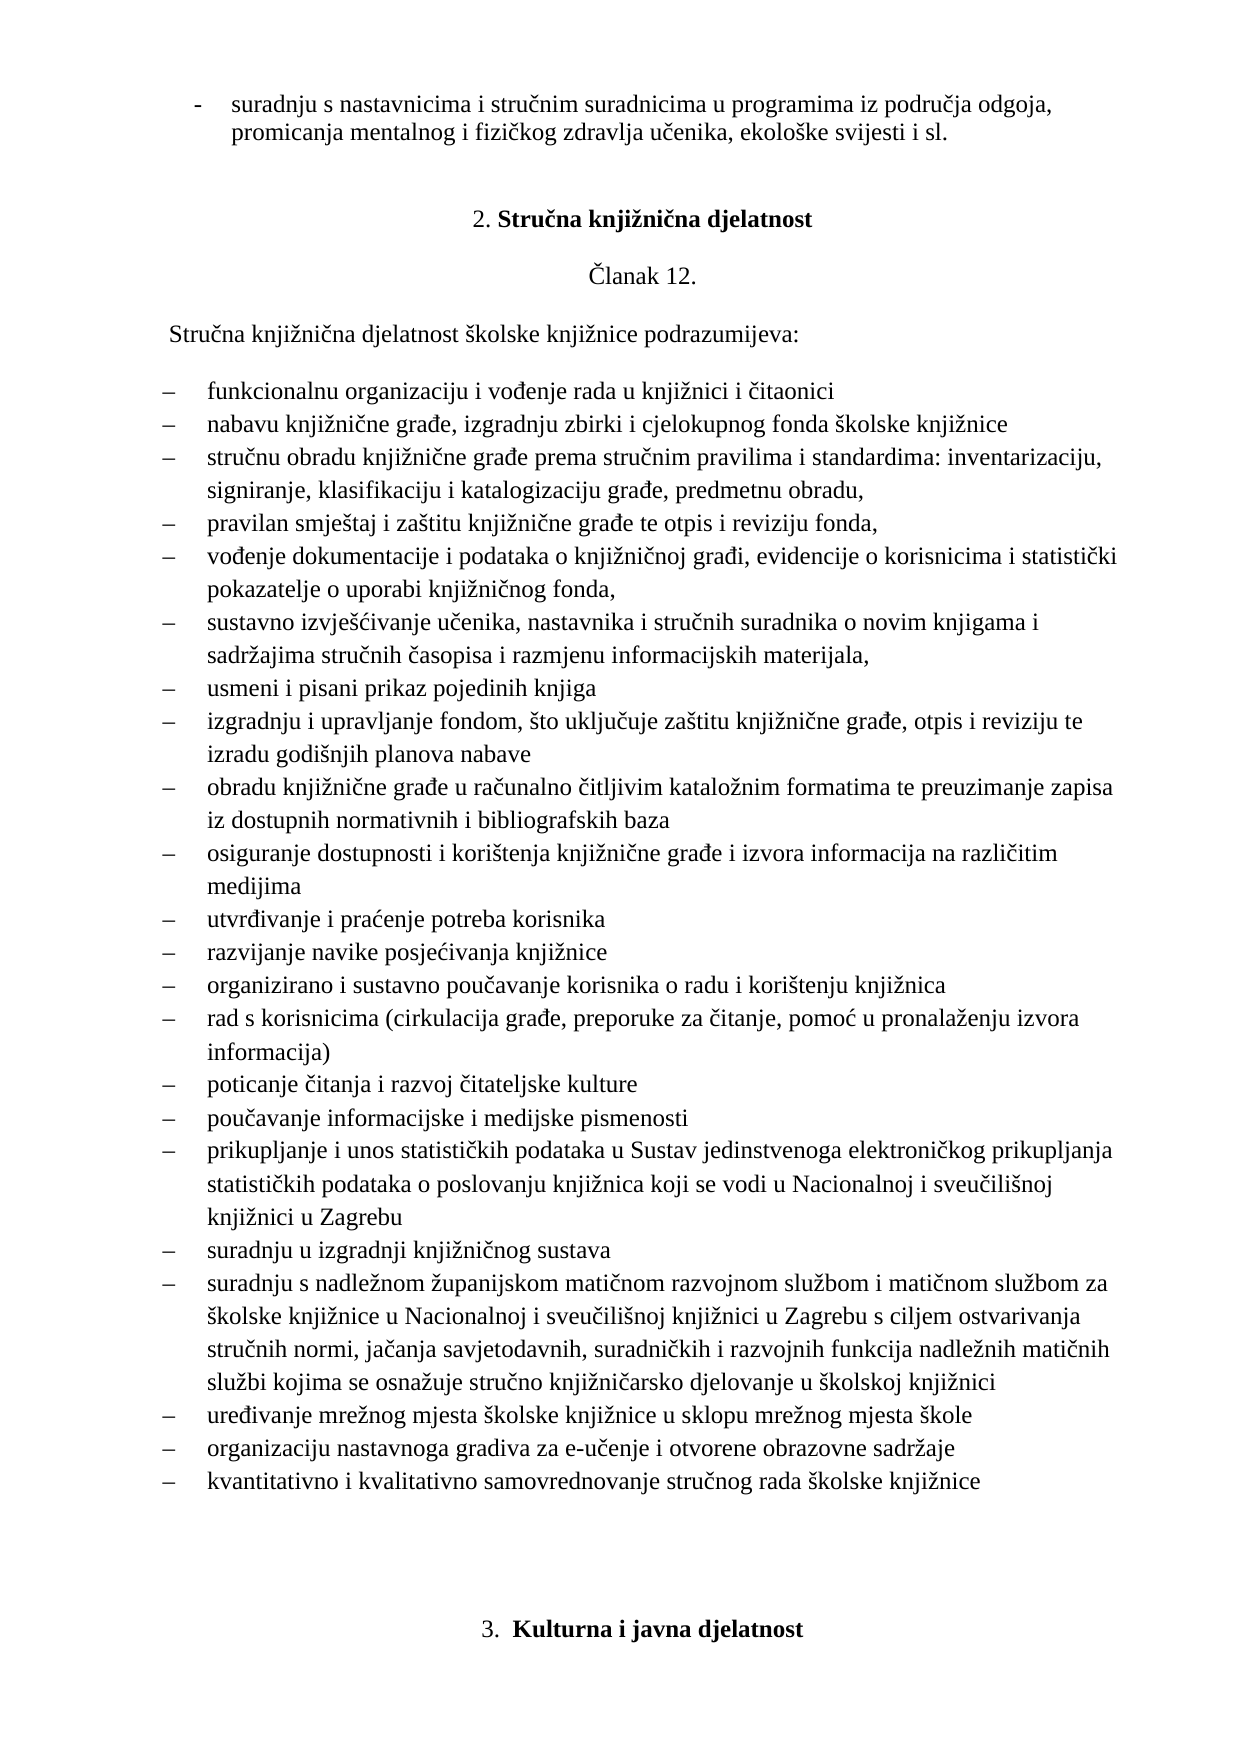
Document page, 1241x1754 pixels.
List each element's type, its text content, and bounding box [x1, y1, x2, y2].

text 3. Kulturna i javna djelatnost [162, 1614, 1122, 1643]
list uređivanje mrežnog mjesta školske knjižnice u sklopu mrežnog mjesta škole [162, 1400, 1122, 1428]
text Članak 12. [162, 261, 1122, 290]
list kvantitativno i kvalitativno samovrednovanje stručnog rada školske knjižnice [162, 1466, 1122, 1494]
list prikupljanje i unos statističkih podataka u Sustav jedinstvenoga elektroničkog prikupljanja statističkih podataka o poslovanju knjižnica koji se vodi u Nacionalnoj i sveučilišnoj knjižnici u Zagrebu [162, 1136, 1122, 1230]
list razvijanje navike posjećivanja knjižnice [162, 937, 1122, 966]
list nabavu knjižnične građe, izgradnju zbirki i cjelokupnog fonda školske knjižnice [162, 409, 1122, 438]
list sustavno izvješćivanje učenika, nastavnika i stručnih suradnika o novim knjigama i sadržajima stručnih časopisa i razmjenu informacijskih materijala, [162, 607, 1122, 669]
list funkcionalnu organizaciju i vođenje rada u knjižnici i čitaonici [162, 376, 1122, 405]
list vođenje dokumentacije i podataka o knjižničnoj građi, evidencije o korisnicima i statistički pokazatelje o uporabi knjižničnog fonda, [162, 541, 1122, 603]
list usmeni i pisani prikaz pojedinih knjiga [162, 673, 1122, 702]
list suradnju s nadležnom županijskom matičnom razvojnom službom i matičnom službom za školske knjižnice u Nacionalnoj i sveučilišnoj knjižnici u Zagrebu s ciljem ostvarivanja stručnih normi, jačanja savjetodavnih, suradničkih i razvojnih funkcija nadležnih matičnih službi kojima se osnažuje stručno knjižničarsko djelovanje u školskoj knjižnici [162, 1268, 1122, 1396]
list obradu knjižnične građe u računalno čitljivim kataložnim formatima te preuzimanje zapisa iz dostupnih normativnih i bibliografskih baza [162, 772, 1122, 834]
list organizirano i sustavno poučavanje korisnika o radu i korištenju knjižnica [162, 971, 1122, 999]
text 2. Stručna knjižnična djelatnost [162, 204, 1122, 232]
list rad s korisnicima (cirkulacija građe, preporuke za čitanje, pomoć u pronalaženju izvora informacija) [162, 1003, 1122, 1065]
list osiguranje dostupnosti i korištenja knjižnične građe i izvora informacija na različitim medijima [162, 838, 1122, 900]
list pravilan smještaj i zaštitu knjižnične građe te otpis i reviziju fonda, [162, 508, 1122, 537]
list utvrđivanje i praćenje potreba korisnika [162, 904, 1122, 933]
list suradnju u izgradnji knjižničnog sustava [162, 1235, 1122, 1263]
text Stručna knjižnična djelatnost školske knjižnice podrazumijeva: [162, 319, 1122, 347]
list organizaciju nastavnoga gradiva za e-učenje i otvorene obrazovne sadržaje [162, 1433, 1122, 1462]
list poticanje čitanja i razvoj čitateljske kulture [162, 1069, 1122, 1098]
list stručnu obradu knjižnične građe prema stručnim pravilima i standardima: inventarizaciju, signiranje, klasifikaciju i katalogizaciju građe, predmetnu obradu, [162, 442, 1122, 504]
list poučavanje informacijske i medijske pismenosti [162, 1103, 1122, 1131]
list suradnju s nastavnicima i stručnim suradnicima u programima iz područja odgoja, promicanja mentalnog i fizičkog zdravlja učenika, ekološke svijesti i sl. [194, 89, 1122, 146]
list izgradnju i upravljanje fondom, što uključuje zaštitu knjižnične građe, otpis i reviziju te izradu godišnjih planova nabave [162, 706, 1122, 768]
